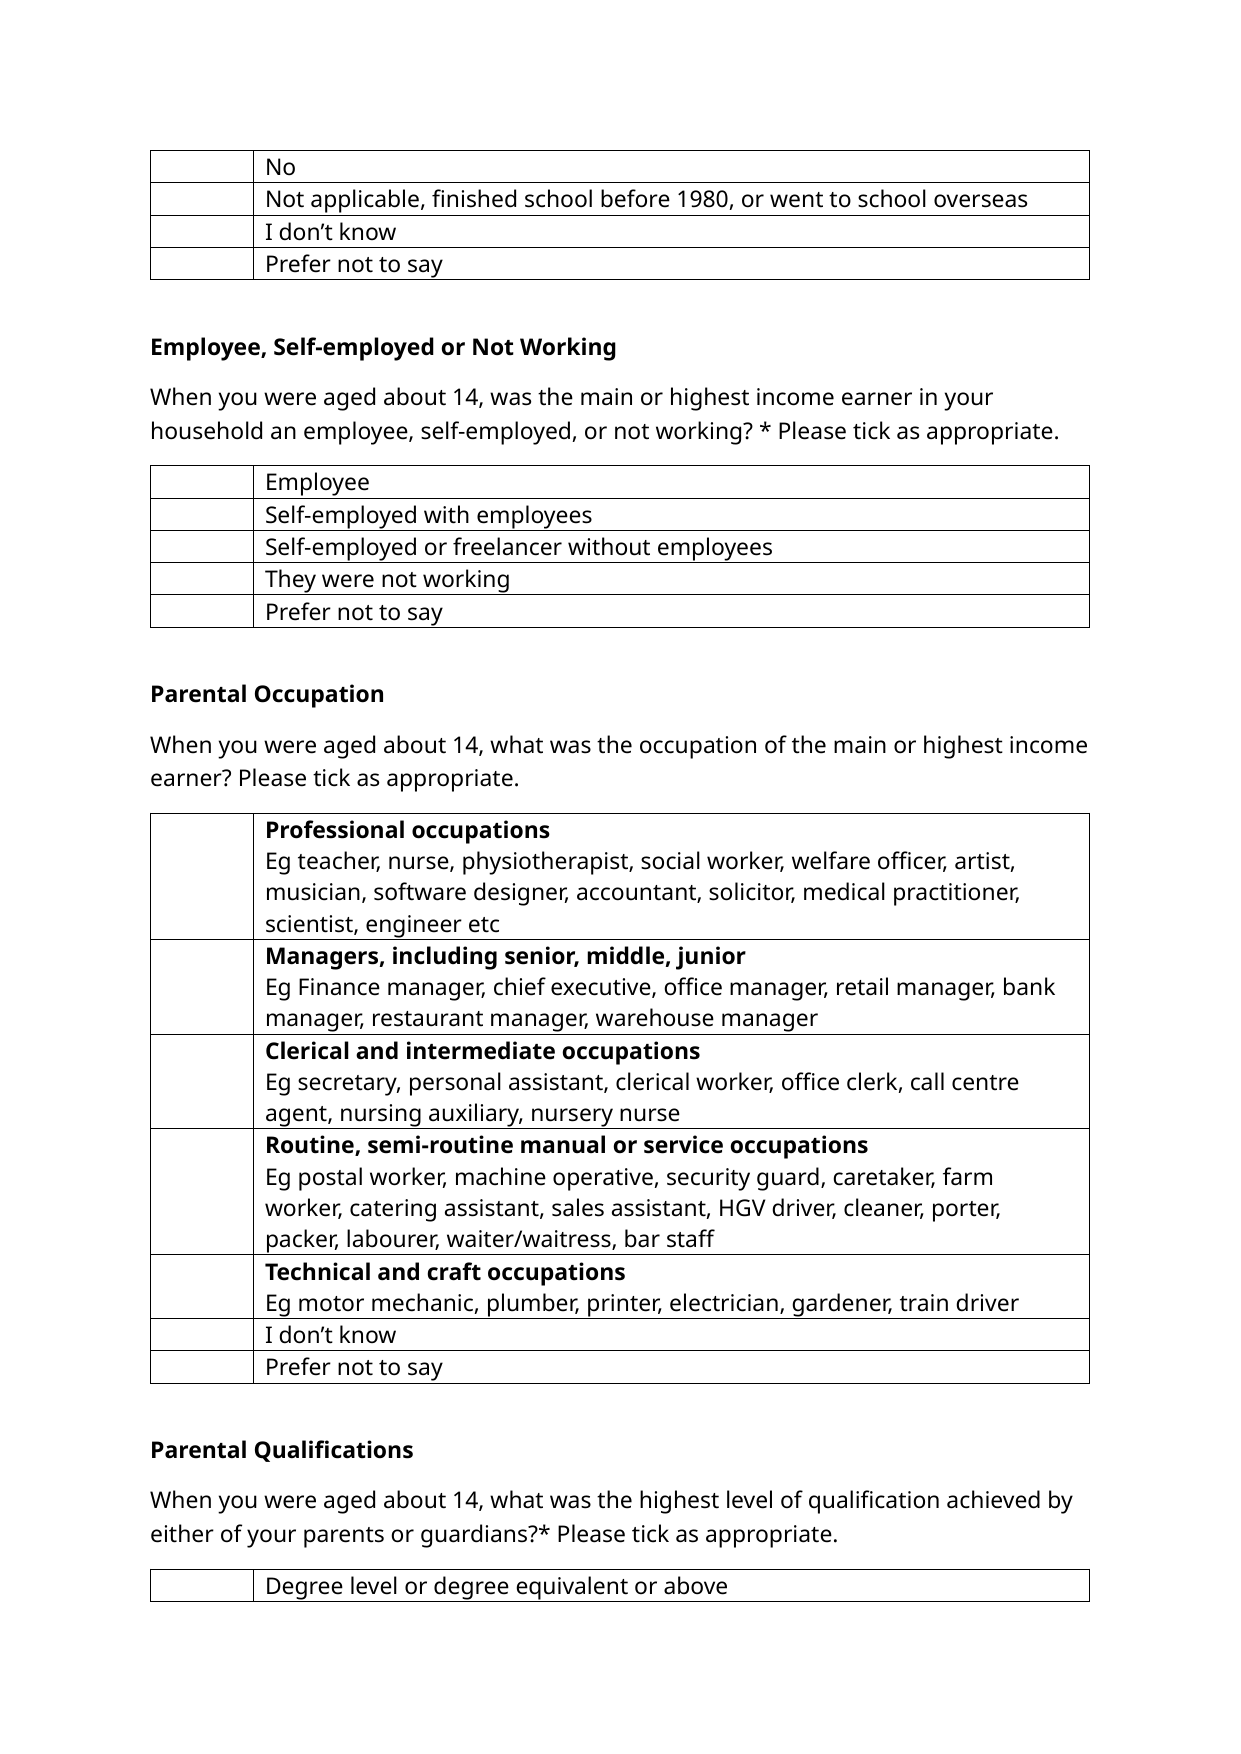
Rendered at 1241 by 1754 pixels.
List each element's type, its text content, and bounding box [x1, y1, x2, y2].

table_cell Routine, semi-routine manual or service occupations Eg postal worker, machine operative, security guard, caretaker, farm worker, catering assistant, sales assistant, HGV driver, cleaner, porter, packer, labourer, waiter/waitress, bar staff [254, 1129, 1089, 1254]
table_cell I don’t know [254, 1319, 1089, 1350]
text Employee, Self-employed or Not Working [150, 331, 1090, 362]
table_cell [151, 1255, 253, 1318]
table_cell [151, 151, 253, 182]
table_cell [151, 1129, 253, 1254]
text When you were aged about 14, what was the highest level of qualification achieved by either of your parents or guardians?* Please tick as appropriate. [150, 1484, 1090, 1549]
table_cell [151, 940, 253, 1033]
table_cell [151, 563, 253, 594]
text When you were aged about 14, what was the occupation of the main or highest income earner? Please tick as appropriate. [150, 728, 1090, 793]
text When you were aged about 14, was the main or highest income earner in your household an employee, self-employed, or not working? * Please tick as appropriate. [150, 381, 1090, 446]
table_cell [151, 248, 253, 279]
table_cell I don’t know [254, 216, 1089, 247]
table_cell [151, 1035, 253, 1128]
table_cell [151, 595, 253, 627]
table_cell Self-employed or freelancer without employees [254, 531, 1089, 562]
table_cell No [254, 151, 1089, 182]
table_header [151, 1570, 253, 1601]
table_cell Not applicable, finished school before 1980, or went to school overseas [254, 183, 1089, 214]
table_cell Clerical and intermediate occupations Eg secretary, personal assistant, clerical worker, office clerk, call centre agent, nursing auxiliary, nursery nurse [254, 1035, 1089, 1128]
table_cell [151, 216, 253, 247]
table_cell Managers, including senior, middle, junior Eg Finance manager, chief executive, office manager, retail manager, bank manager, restaurant manager, warehouse manager [254, 940, 1089, 1033]
table_cell Self-employed with employees [254, 499, 1089, 530]
table_header Degree level or degree equivalent or above [254, 1570, 1089, 1601]
table_cell [151, 183, 253, 214]
table_header [151, 814, 253, 939]
table_cell Technical and craft occupations Eg motor mechanic, plumber, printer, electrician, gardener, train driver [254, 1255, 1089, 1318]
table_header Professional occupations Eg teacher, nurse, physiotherapist, social worker, welfare officer, artist, musician, software designer, accountant, solicitor, medical practitioner, scientist, engineer etc [254, 814, 1089, 939]
table_cell [151, 499, 253, 530]
table_cell [151, 531, 253, 562]
table_header Employee [254, 466, 1089, 497]
table_header [151, 466, 253, 497]
text Parental Qualifications [150, 1434, 1090, 1465]
table_cell Prefer not to say [254, 595, 1089, 627]
text Parental Occupation [150, 678, 1090, 709]
table_cell [151, 1319, 253, 1350]
table_cell [151, 1351, 253, 1382]
table_cell Prefer not to say [254, 1351, 1089, 1382]
table_cell They were not working [254, 563, 1089, 594]
table_cell Prefer not to say [254, 248, 1089, 279]
